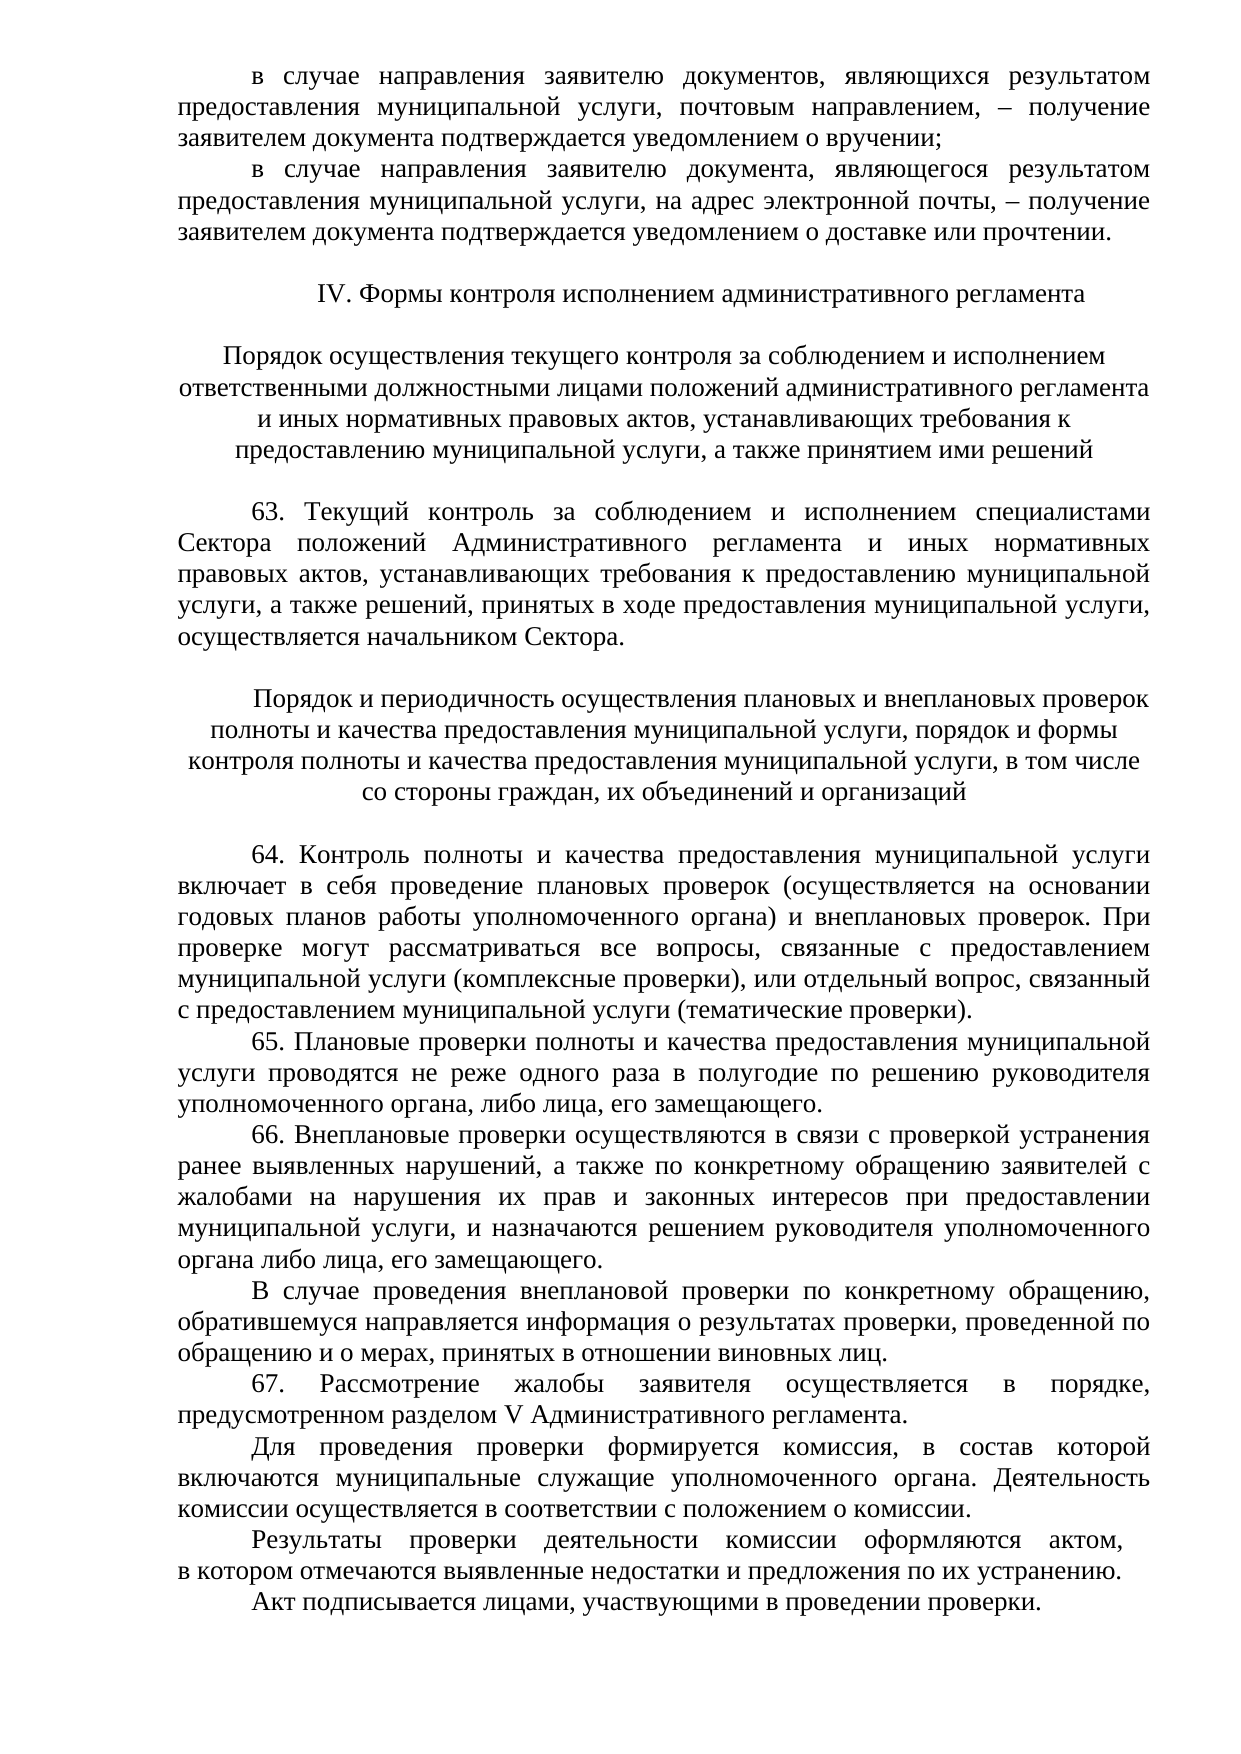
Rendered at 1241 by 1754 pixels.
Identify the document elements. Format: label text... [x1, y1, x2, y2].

text 63. Текущий контроль за соблюдением и исполнением специалистами Сектора положений Административного регламента и иных нормативных правовых актов, устанавливающих требования к предоставлению муниципальной услуги, а также решений, принятых в ходе предоставления муниципальной услуги, осуществляется начальником Сектора. [177, 495, 1152, 651]
text 66. Внеплановые проверки осуществляются в связи с проверкой устранения ранее выявленных нарушений, а также по конкретному обращению заявителей с жалобами на нарушения их прав и законных интересов при предоставлении муниципальной услуги, и назначаются решением руководителя уполномоченного органа либо лица, его замещающего. [177, 1118, 1152, 1274]
text Для проведения проверки формируется комиссия, в состав которой включаются муниципальные служащие уполномоченного органа. Деятельность комиссии осуществляется в соответствии с положением о комиссии. [177, 1429, 1152, 1523]
text Акт подписывается лицами, участвующими в проведении проверки. [177, 1585, 1152, 1616]
text 67. Рассмотрение жалобы заявителя осуществляется в порядке, предусмотренном разделом V Административного регламента. [177, 1367, 1152, 1429]
text Порядок осуществления текущего контроля за соблюдением и исполнением ответственными должностными лицами положений административного регламента и иных нормативных правовых актов, устанавливающих требования к предоставлению муниципальной услуги, а также принятием ими решений [177, 339, 1152, 464]
text в случае направления заявителю документов, являющихся результатом предоставления муниципальной услуги, почтовым направлением, – получение заявителем документа подтверждается уведомлением о вручении; [177, 59, 1152, 153]
text Порядок и периодичность осуществления плановых и внеплановых проверок полноты и качества предоставления муниципальной услуги, порядок и формы контроля полноты и качества предоставления муниципальной услуги, в том числе со стороны граждан, их объединений и организаций [177, 682, 1152, 807]
text В случае проведения внеплановой проверки по конкретному обращению, обратившемуся направляется информация о результатах проверки, проведенной по обращению и о мерах, принятых в отношении виновных лиц. [177, 1274, 1152, 1367]
text 64. Контроль полноты и качества предоставления муниципальной услуги включает в себя проведение плановых проверок (осуществляется на основании годовых планов работы уполномоченного органа) и внеплановых проверок. При проверке могут рассматриваться все вопросы, связанные с предоставлением муниципальной услуги (комплексные проверки), или отдельный вопрос, связанный с предоставлением муниципальной услуги (тематические проверки). [177, 838, 1152, 1025]
text Результаты проверки деятельности комиссии оформляются актом, в котором отмечаются выявленные недостатки и предложения по их устранению. [177, 1523, 1152, 1585]
text в случае направления заявителю документа, являющегося результатом предоставления муниципальной услуги, на адрес электронной почты, – получение заявителем документа подтверждается уведомлением о доставке или прочтении. [177, 153, 1152, 246]
text IV. Формы контроля исполнением административного регламента [177, 277, 1152, 308]
text 65. Плановые проверки полноты и качества предоставления муниципальной услуги проводятся не реже одного раза в полугодие по решению руководителя уполномоченного органа, либо лица, его замещающего. [177, 1025, 1152, 1118]
